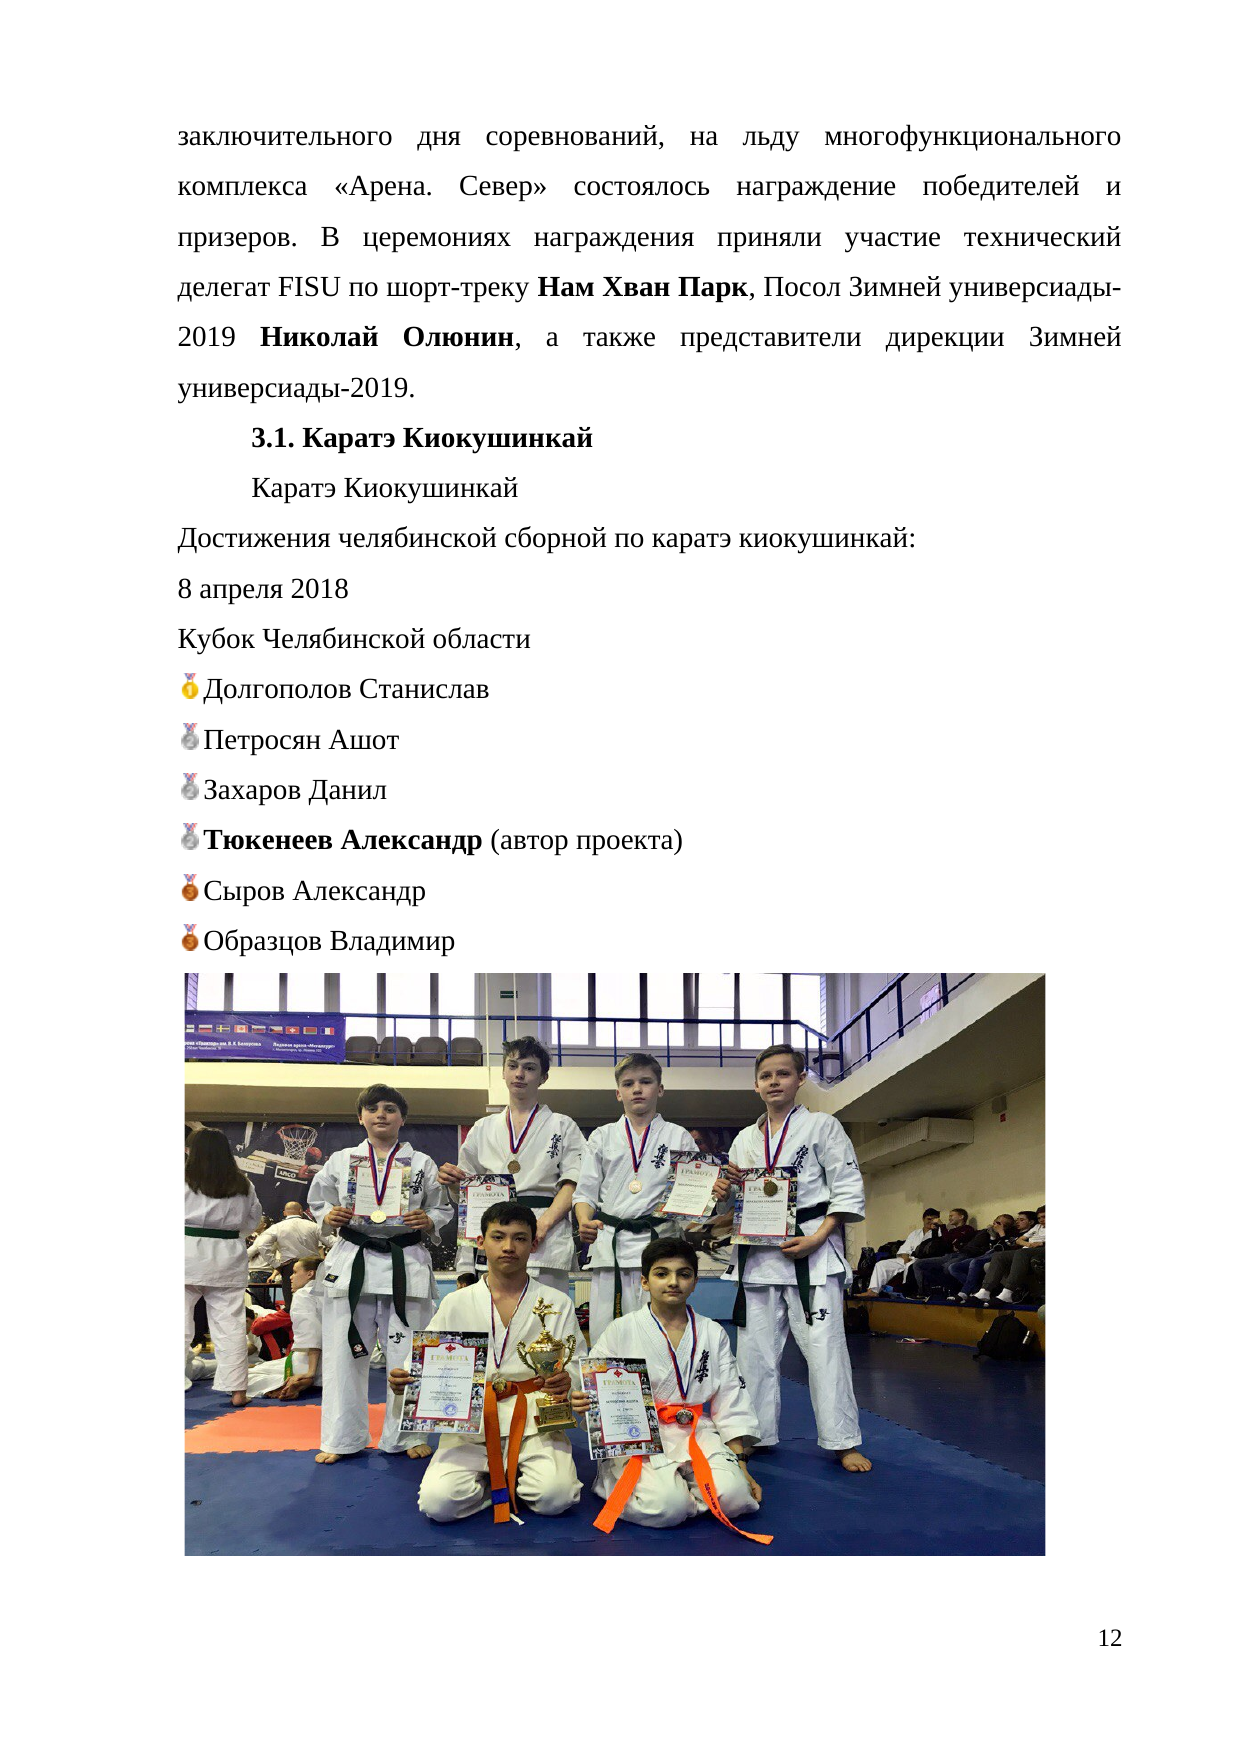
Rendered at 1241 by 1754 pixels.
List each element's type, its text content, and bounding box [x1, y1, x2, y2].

text Достижения челябинской сборной по каратэ киокушинкай: [177, 521, 1122, 554]
picture [177, 673, 203, 699]
picture [177, 924, 203, 951]
picture [184, 973, 1046, 1556]
text 3.1. Каратэ Киокушинкай [177, 420, 1122, 453]
text 8 апреля 2018 Кубок Челябинской области Долгополов Станислав Петросян Ашот Захаров Данил Тюкенеев Александр (автор проекта) Сыров Александр Образцов Владимир [177, 571, 1122, 957]
picture [177, 874, 203, 901]
text Каратэ Киокушинкай [177, 470, 1122, 504]
picture [177, 773, 203, 800]
picture [177, 823, 203, 850]
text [177, 118, 1122, 403]
picture [177, 723, 203, 750]
